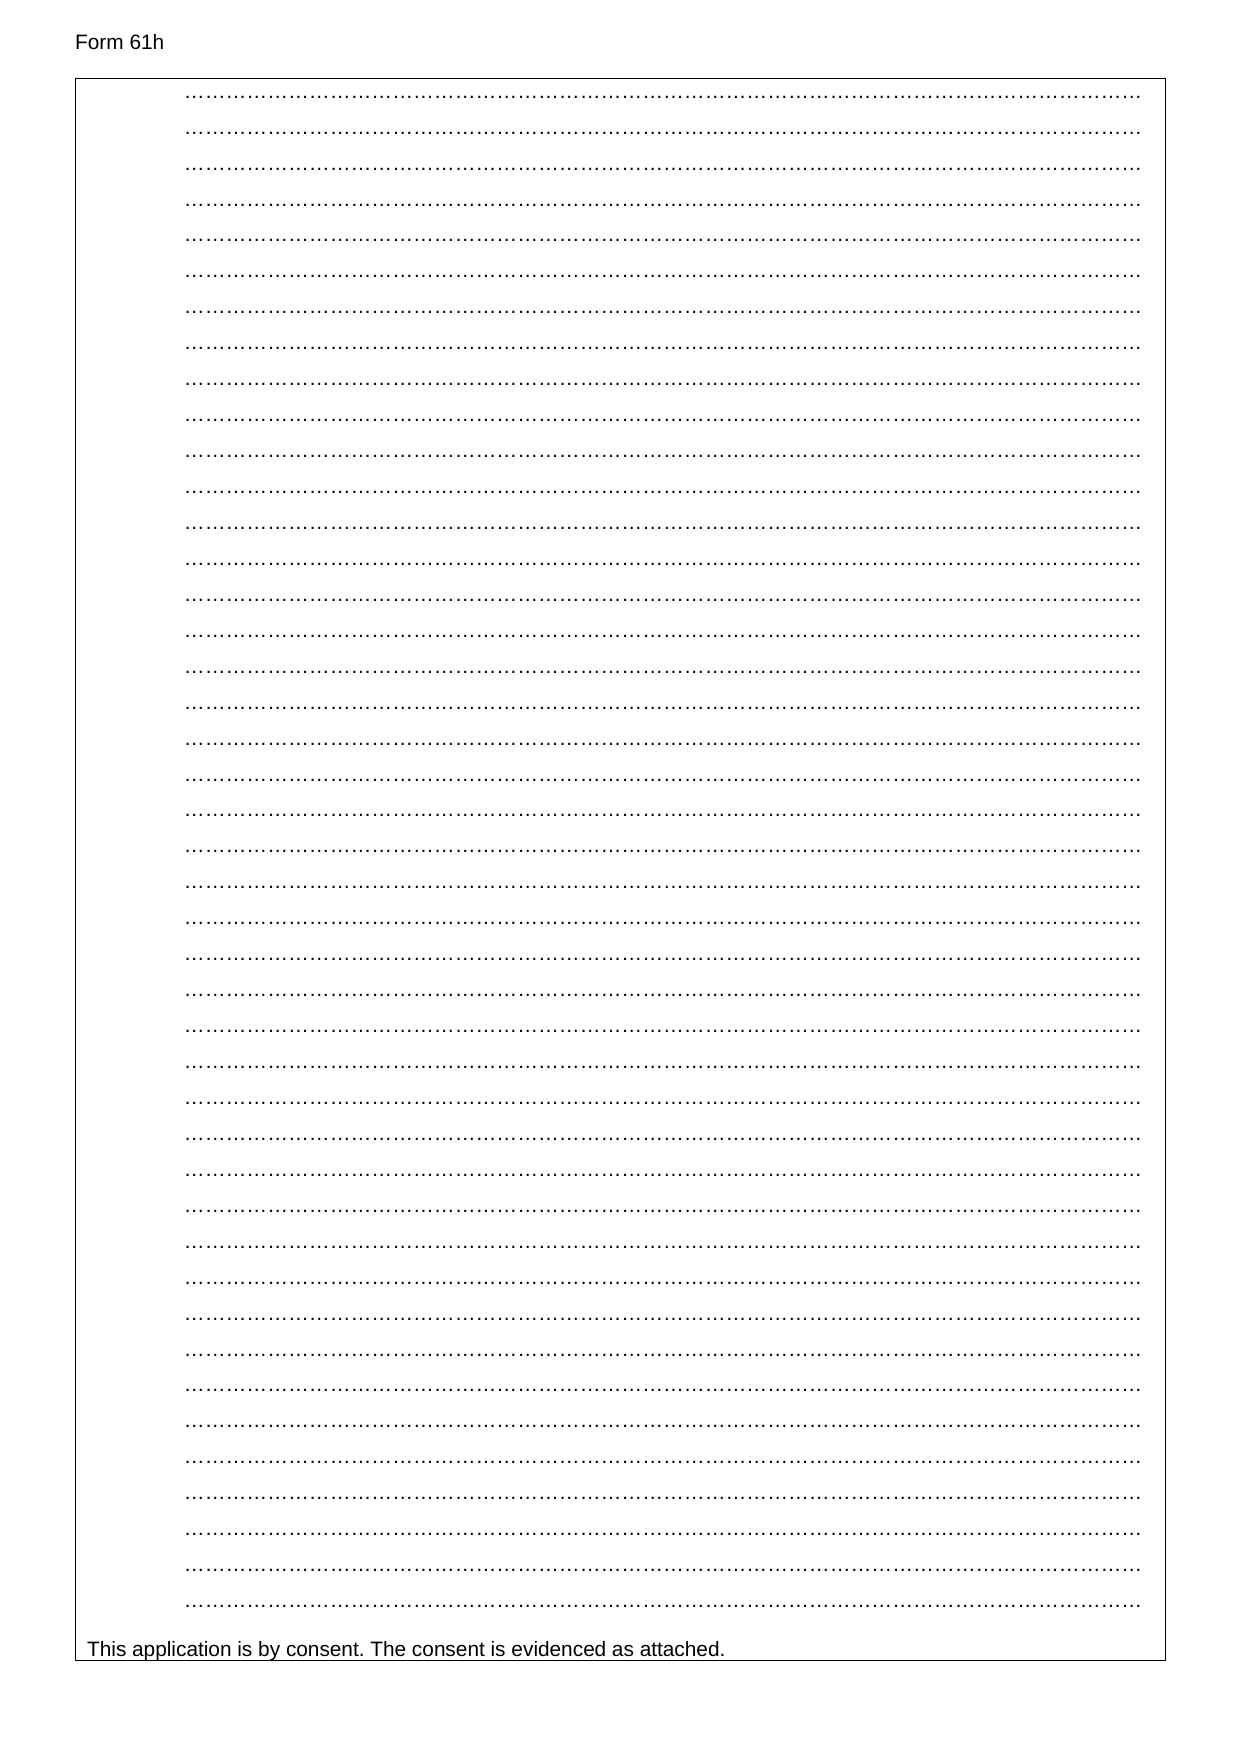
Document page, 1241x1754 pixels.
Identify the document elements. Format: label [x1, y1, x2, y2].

table_header [76, 79, 1165, 1660]
